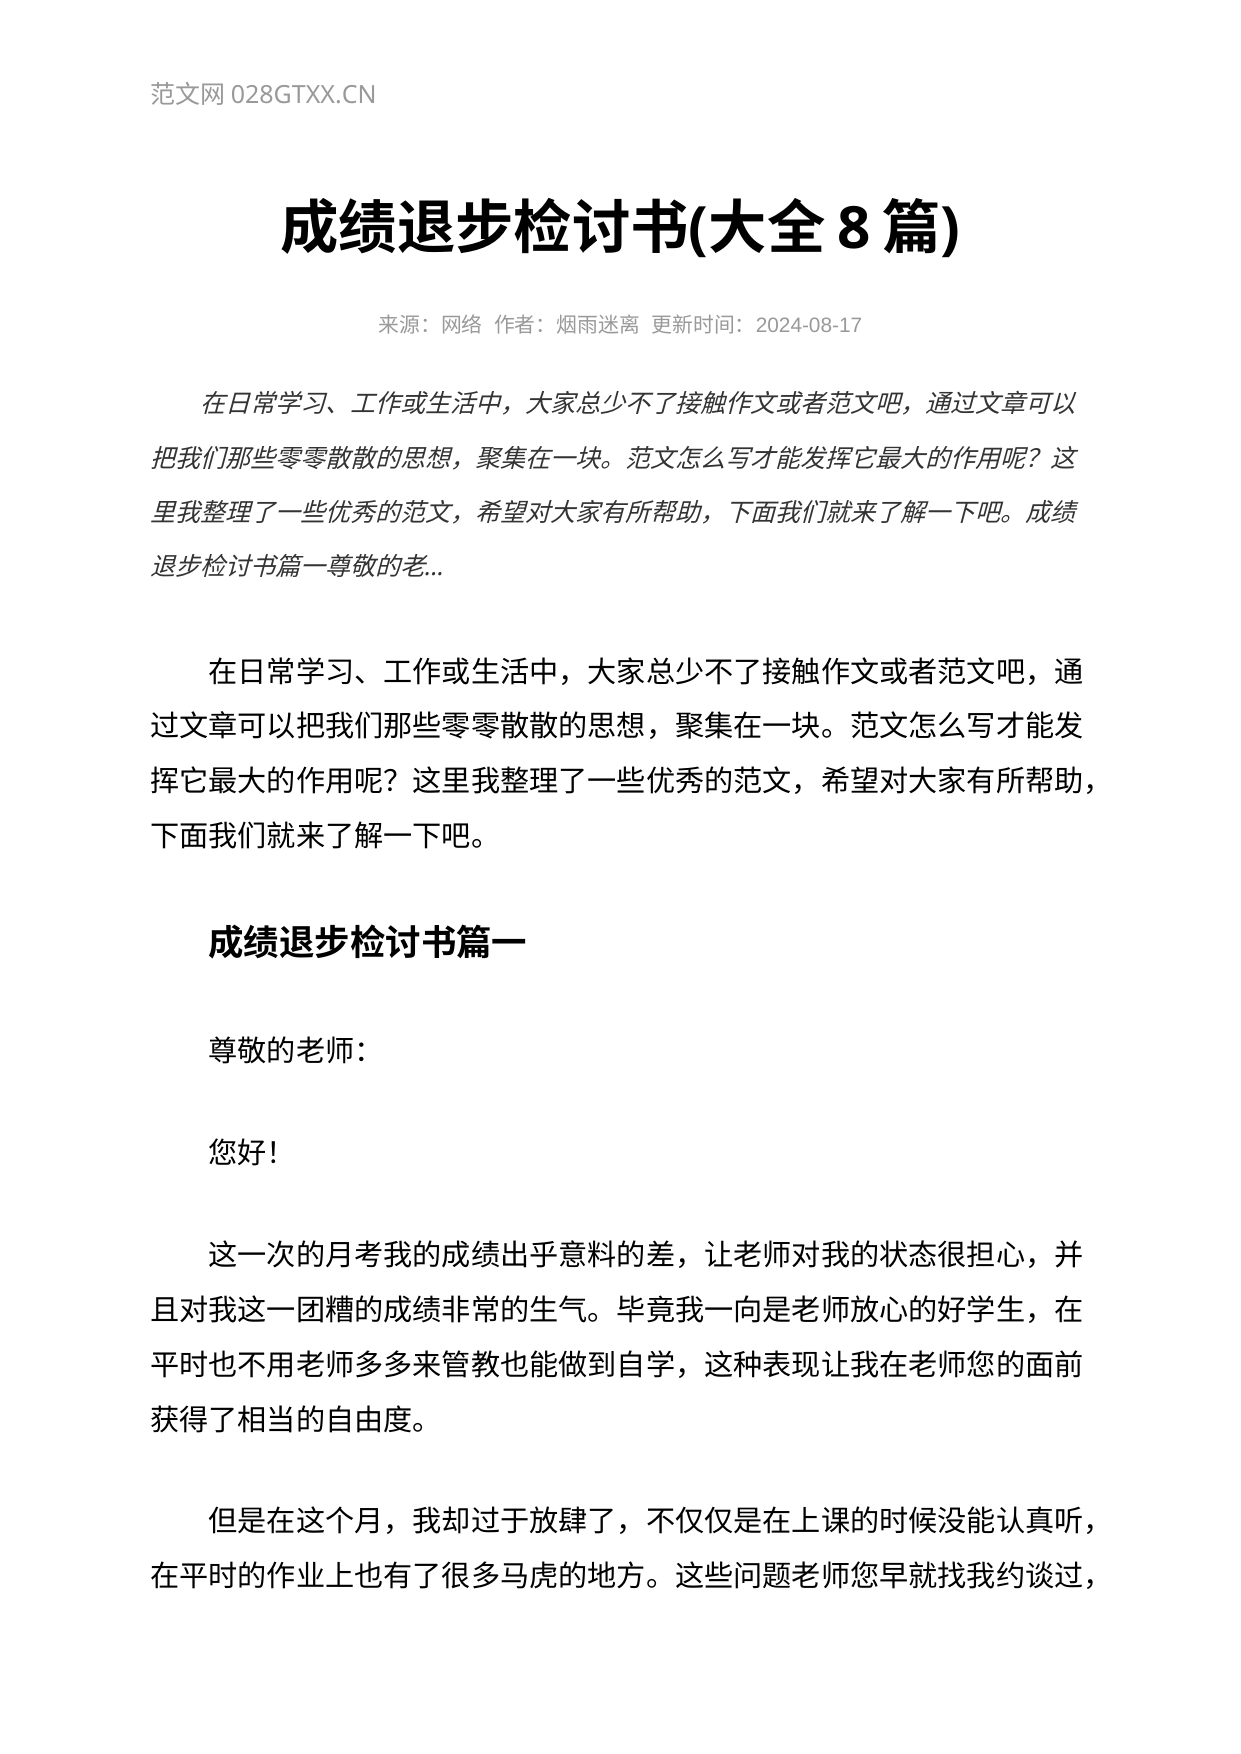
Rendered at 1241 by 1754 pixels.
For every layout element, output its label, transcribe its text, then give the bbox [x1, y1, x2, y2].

text 这一次的月考我的成绩出乎意料的差，让老师对我的状态很担心，并且对我这一团糟的成绩非常的生气。毕竟我一向是老师放心的好学生，在平时也不用老师多多来管教也能做到自学，这种表现让我在老师您的面前获得了相当的自由度。 [150, 1232, 1090, 1438]
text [150, 1498, 1090, 1595]
text 尊敬的老师： [150, 1028, 1090, 1070]
subtitle 成绩退步检讨书(大全8篇) [150, 181, 1090, 266]
text 您好！ [150, 1130, 1090, 1172]
text 来源：网络 作者：烟雨迷离 更新时间：2024-08-17 [150, 313, 1090, 337]
text 在日常学习、工作或生活中，大家总少不了接触作文或者范文吧，通过文章可以把我们那些零零散散的思想，聚集在一块。范文怎么写才能发挥它最大的作用呢？这里我整理了一些优秀的范文，希望对大家有所帮助，下面我们就来了解一下吧。 [150, 648, 1090, 855]
text 成绩退步检讨书篇一 [150, 914, 1090, 966]
text 在日常学习、工作或生活中，大家总少不了接触作文或者范文吧，通过文章可以把我们那些零零散散的思想，聚集在一块。范文怎么写才能发挥它最大的作用呢？这里我整理了一些优秀的范文，希望对大家有所帮助，下面我们就来了解一下吧。成绩退步检讨书篇一尊敬的老... [150, 384, 1090, 583]
